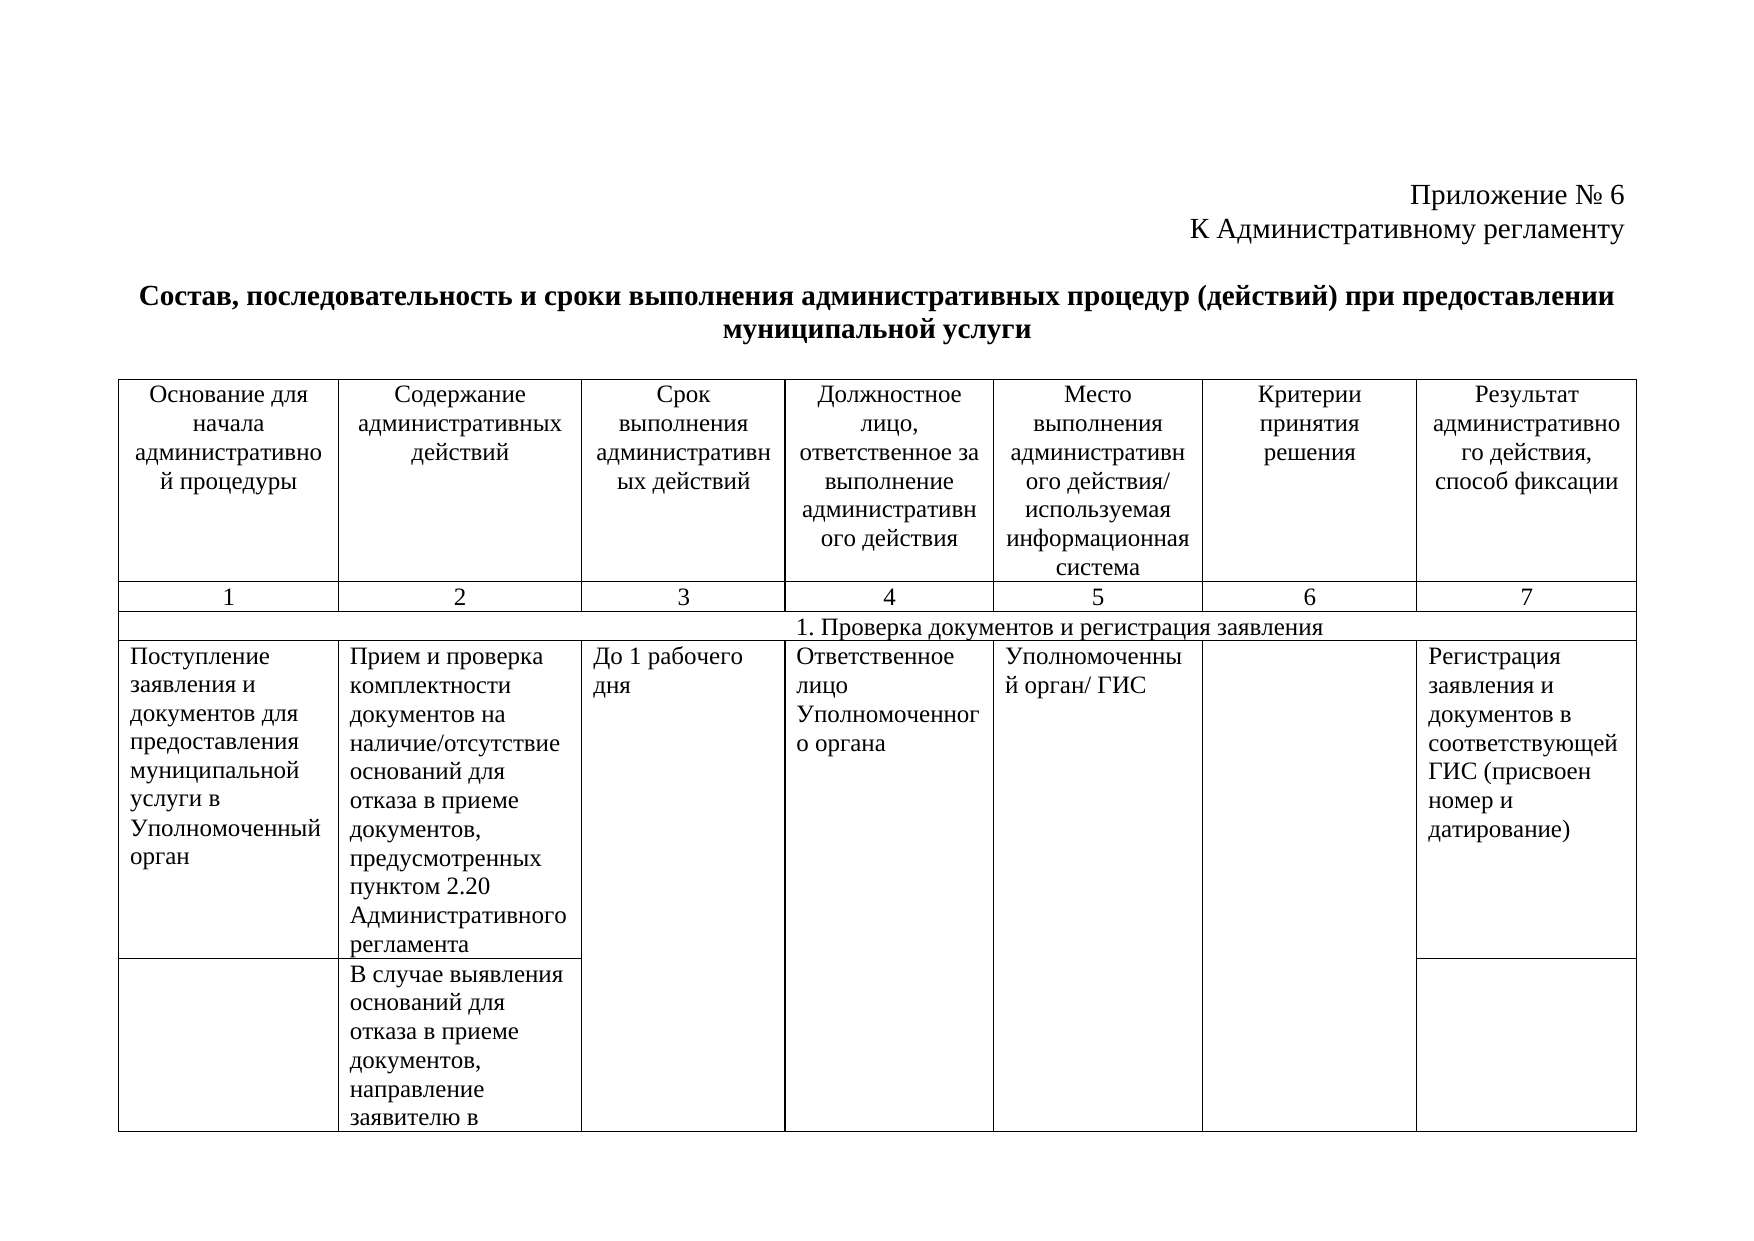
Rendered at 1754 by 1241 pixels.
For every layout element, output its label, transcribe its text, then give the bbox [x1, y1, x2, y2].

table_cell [339, 959, 581, 1131]
table_header Место выполнения административного действия/ используемая информационная система [994, 380, 1202, 581]
table_cell 1. Проверка документов и регистрация заявления [119, 612, 1636, 640]
table_cell До 1 рабочего дня [582, 641, 784, 1131]
table_header Должностное лицо, ответственное за выполнение административного действия [786, 380, 993, 581]
table_cell Регистрация заявления и документов в соответствующей ГИС (присвоен номер и датирование) [1417, 641, 1636, 958]
table_cell [119, 959, 338, 1131]
table_cell [1417, 959, 1636, 1131]
table_cell [1203, 641, 1416, 1131]
table_header Срок выполнения административных действий [582, 380, 784, 581]
table_header Результат административного действия, способ фиксации [1417, 380, 1636, 581]
table_header Критерии принятия решения [1203, 380, 1416, 581]
text Состав, последовательность и сроки выполнения административных процедур (действий) при предоставлении [118, 278, 1636, 311]
table_cell 6 [1203, 582, 1416, 611]
text муниципальной услуги [118, 311, 1636, 345]
table_header Приложение № 6 К Административному регламенту [118, 177, 1636, 244]
table_cell Уполномоченный орган/ ГИС [994, 641, 1202, 1131]
table_cell 2 [339, 582, 581, 611]
table_cell 3 [582, 582, 784, 611]
table_cell 7 [1417, 582, 1636, 611]
table_cell 1 [119, 582, 338, 611]
table_cell 4 [786, 582, 993, 611]
table_cell Прием и проверка комплектности документов на наличие/отсутствие оснований для отказа в приеме документов, предусмотренных пунктом 2.20 Административного регламента [339, 641, 581, 958]
table_header Содержание административных действий [339, 380, 581, 581]
table_cell 5 [994, 582, 1202, 611]
table_cell Поступление заявления и документов для предоставления муниципальной услуги в Уполномоченный орган [119, 641, 338, 958]
table_cell Ответственное лицо Уполномоченного органа [786, 641, 993, 1131]
table_header Основание для начала административной процедуры [119, 380, 338, 581]
